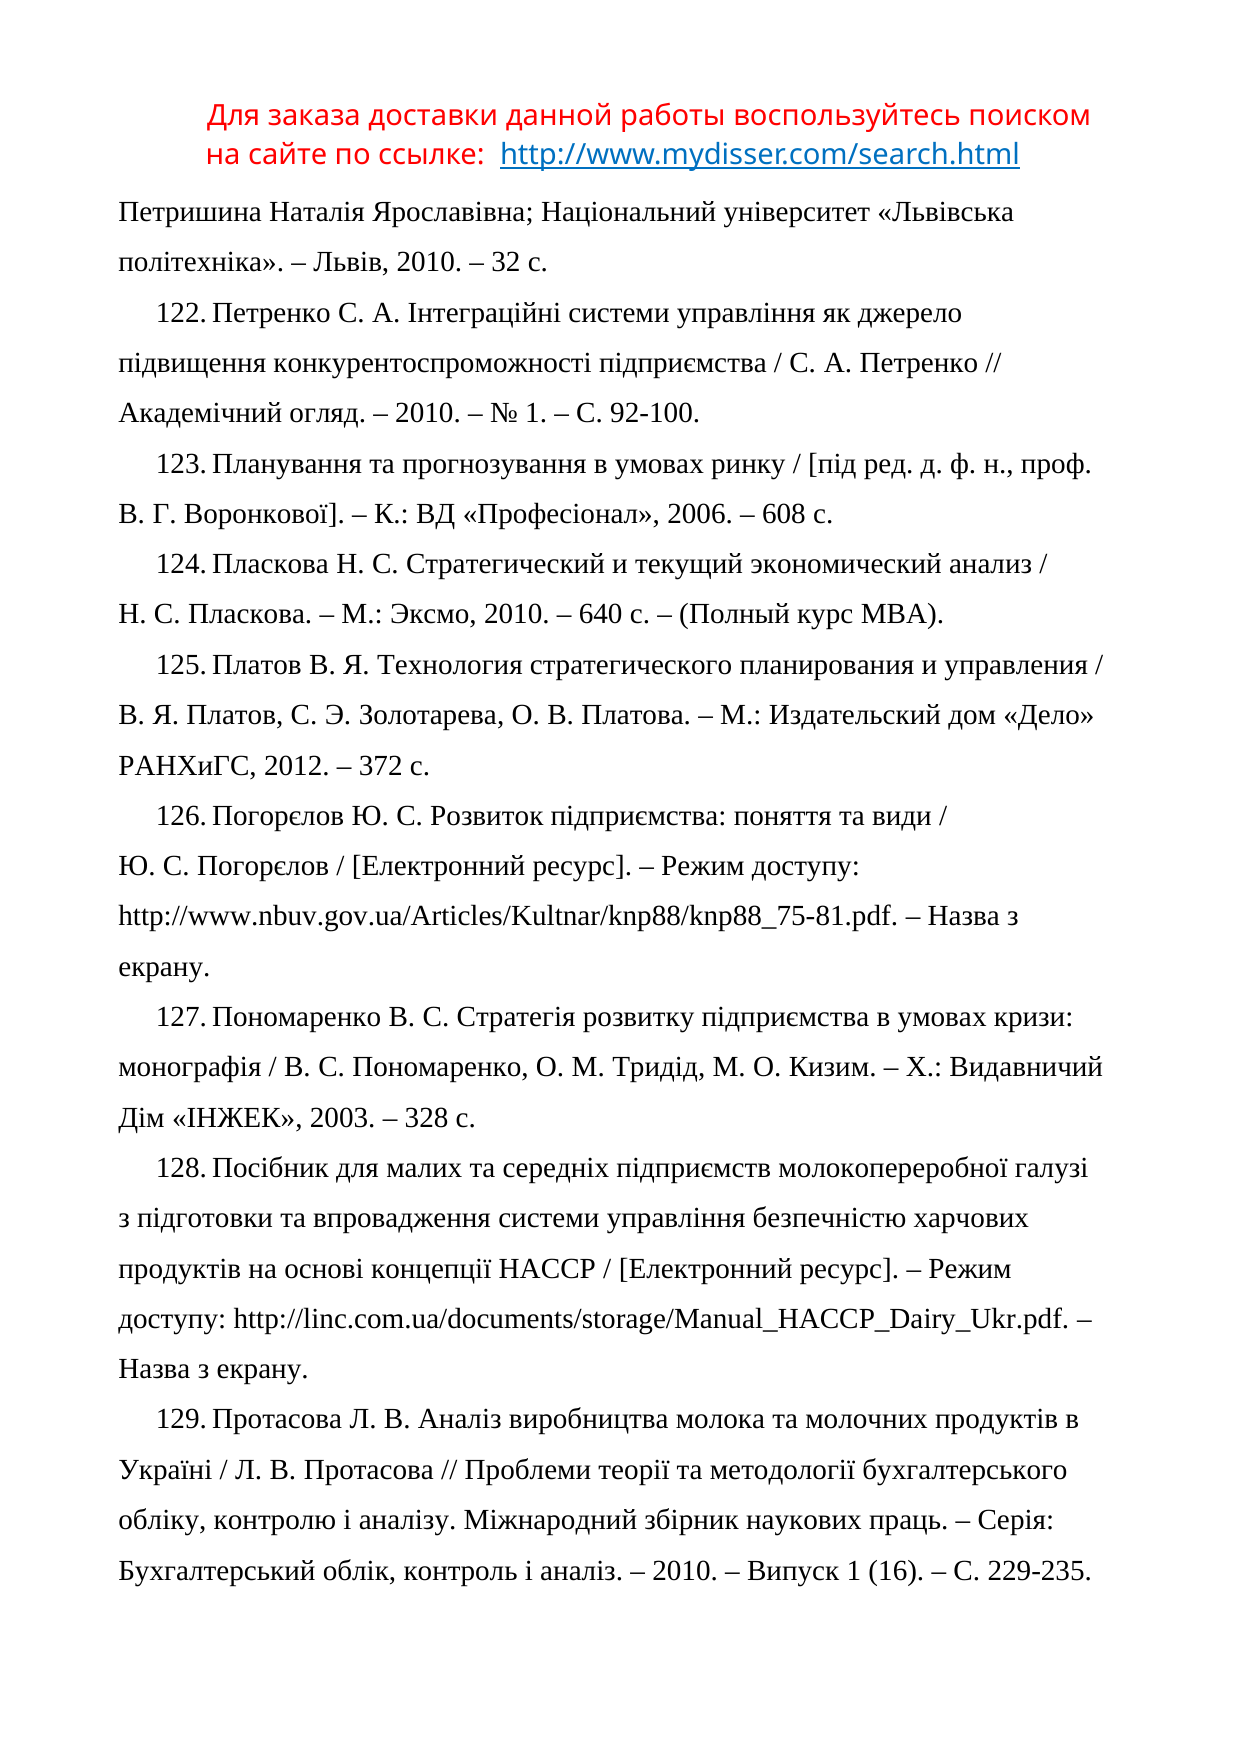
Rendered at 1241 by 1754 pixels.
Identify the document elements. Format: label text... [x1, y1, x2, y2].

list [118, 194, 1107, 278]
list Петренко С. А. Інтеграційні системи управління як джерело підвищення конкурентоспроможності підприємства / С. А. Петренко // Академічний огляд. – 2010. – № 1. – С. 92-100. [118, 295, 1107, 429]
list Планування та прогнозування в умовах ринку / [під ред. д. ф. н., проф. В. Г. Воронкової]. – К.: ВД «Професіонал», 2006. – 608 с. [118, 446, 1107, 529]
list Погорєлов Ю. С. Розвиток підприємства: поняття та види / Ю. С. Погорєлов / [Електронний ресурс]. – Режим доступу: http://www.nbuv.gov.ua/Articles/Kultnar/knp88/knp88_75-81.pdf. – Назва з екрану. [118, 798, 1107, 982]
list Посібник для малих та середніх підприємств молокопереробної галузі з підготовки та впровадження системи управління безпечністю харчових продуктів на основі концепції НАССР / [Електронний ресурс]. – Режим доступу: http://linc.com.ua/documents/storage/Manual_HACCP_Dairy_Ukr.pdf. – Назва з екрану. [118, 1150, 1107, 1385]
list Пласкова Н. С. Стратегический и текущий экономический анализ / Н. С. Пласкова. – М.: Эксмо, 2010. – 640 с. – (Полный курс МВА). [118, 546, 1107, 630]
list Платов В. Я. Технология стратегического планирования и управления / В. Я. Платов, С. Э. Золотарева, О. В. Платова. – М.: Издательский дом «Дело» РАНХиГС, 2012. – 372 с. [118, 647, 1107, 781]
list Протасова Л. В. Аналіз виробництва молока та молочних продуктів в Україні / Л. В. Протасова // Проблеми теорії та методології бухгалтерського обліку, контролю і аналізу. Міжнародний збірник наукових праць. – Серія: Бухгалтерський облік, контроль і аналіз. – 2010. – Випуск 1 (16). – С. 229-235. [118, 1402, 1107, 1586]
list Пономаренко В. С. Стратегія розвитку підприємства в умовах кризи: монографія / В. С. Пономаренко, О. М. Тридід, М. О. Кизим. – Х.: Видавничий Дім «ІНЖЕК», 2003. – 328 с. [118, 999, 1107, 1133]
